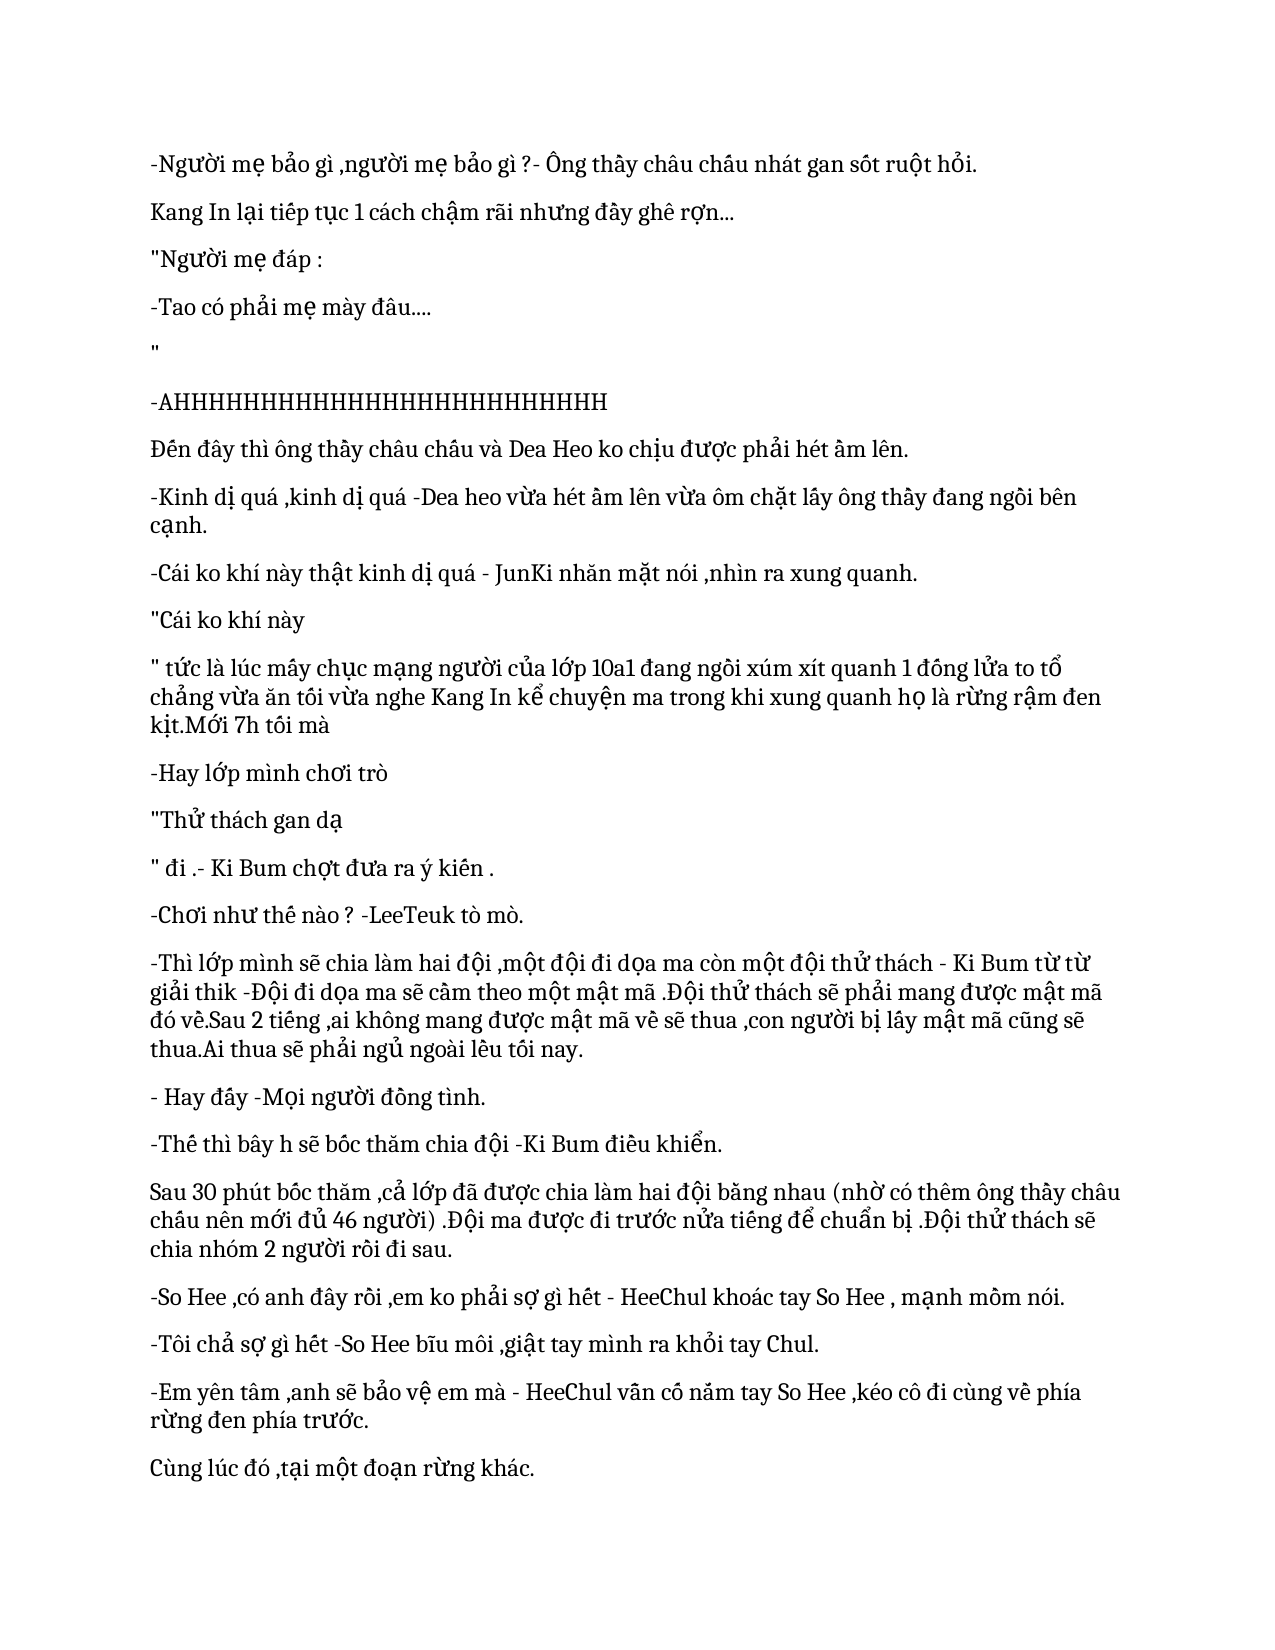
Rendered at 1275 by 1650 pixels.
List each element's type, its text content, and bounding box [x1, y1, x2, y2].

text -Tôi chả sợ gì hết -So Hee bĩu môi ,giật tay mình ra khỏi tay Chul. [150, 1330, 1125, 1359]
text " [150, 340, 1125, 369]
text " đi .- Ki Bum chợt đưa ra ý kiến . [150, 854, 1125, 882]
text -So Hee ,có anh đây rồi ,em ko phải sợ gì hết - HeeChul khoác tay So Hee , mạnh mồm nói. [150, 1282, 1125, 1311]
text "Cái ko khí này [150, 606, 1125, 635]
text -Hay lớp mình chơi trò [150, 759, 1125, 787]
text -Chơi như thế nào ? -LeeTeuk tò mò. [150, 901, 1125, 930]
text -Tao có phải mẹ mày đâu.... [150, 292, 1125, 321]
text -Thế thì bây h sẽ bốc thăm chia đội -Ki Bum điều khiển. [150, 1130, 1125, 1159]
text - Hay đấy -Mọi người đồng tình. [150, 1082, 1125, 1111]
text Sau 30 phút bốc thăm ,cả lớp đã được chia làm hai đội bằng nhau (nhờ có thêm ông thầy châu chấu nên mới đủ 46 người) .Đội ma được đi trước nửa tiếng để chuẩn bị .Đội thử thách sẽ chia nhóm 2 người rồi đi sau. [150, 1177, 1125, 1264]
text Đến đây thì ông thầy châu chấu và Dea Heo ko chịu được phải hét ầm lên. [150, 435, 1125, 464]
text Kang In lại tiếp tục 1 cách chậm rãi nhưng đầy ghê rợn... [150, 197, 1125, 226]
text " tức là lúc mấy chục mạng người của lớp 10a1 đang ngồi xúm xít quanh 1 đống lửa to tổ chảng vừa ăn tối vừa nghe Kang In kể chuyện ma trong khi xung quanh họ là rừng rậm đen kịt.Mới 7h tối mà [150, 654, 1125, 740]
text "Người mẹ đáp : [150, 245, 1125, 274]
text -AHHHHHHHHHHHHHHHHHHHHHHHHH [150, 387, 1125, 416]
text -Kinh dị quá ,kinh dị quá -Dea heo vừa hét ầm lên vừa ôm chặt lấy ông thầy đang ngồi bên cạnh. [150, 482, 1125, 540]
text -Em yên tâm ,anh sẽ bảo vệ em mà - HeeChul vẫn cố nắm tay So Hee ,kéo cô đi cùng về phía rừng đen phía trước. [150, 1377, 1125, 1435]
text -Cái ko khí này thật kinh dị quá - JunKi nhăn mặt nói ,nhìn ra xung quanh. [150, 559, 1125, 587]
text -Thì lớp mình sẽ chia làm hai đội ,một đội đi dọa ma còn một đội thử thách - Ki Bum từ từ giải thik -Đội đi dọa ma sẽ cầm theo một mật mã .Đội thử thách sẽ phải mang được mật mã đó về.Sau 2 tiếng ,ai không mang được mật mã về sẽ thua ,con người bị lấy mật mã cũng sẽ thua.Ai thua sẽ phải ngủ ngoài lều tối nay. [150, 949, 1125, 1064]
text Cùng lúc đó ,tại một đoạn rừng khác. [150, 1454, 1125, 1482]
text -Người mẹ bảo gì ,người mẹ bảo gì ?- Ông thầy châu chấu nhát gan sốt ruột hỏi. [150, 150, 1125, 179]
text "Thử thách gan dạ [150, 806, 1125, 835]
